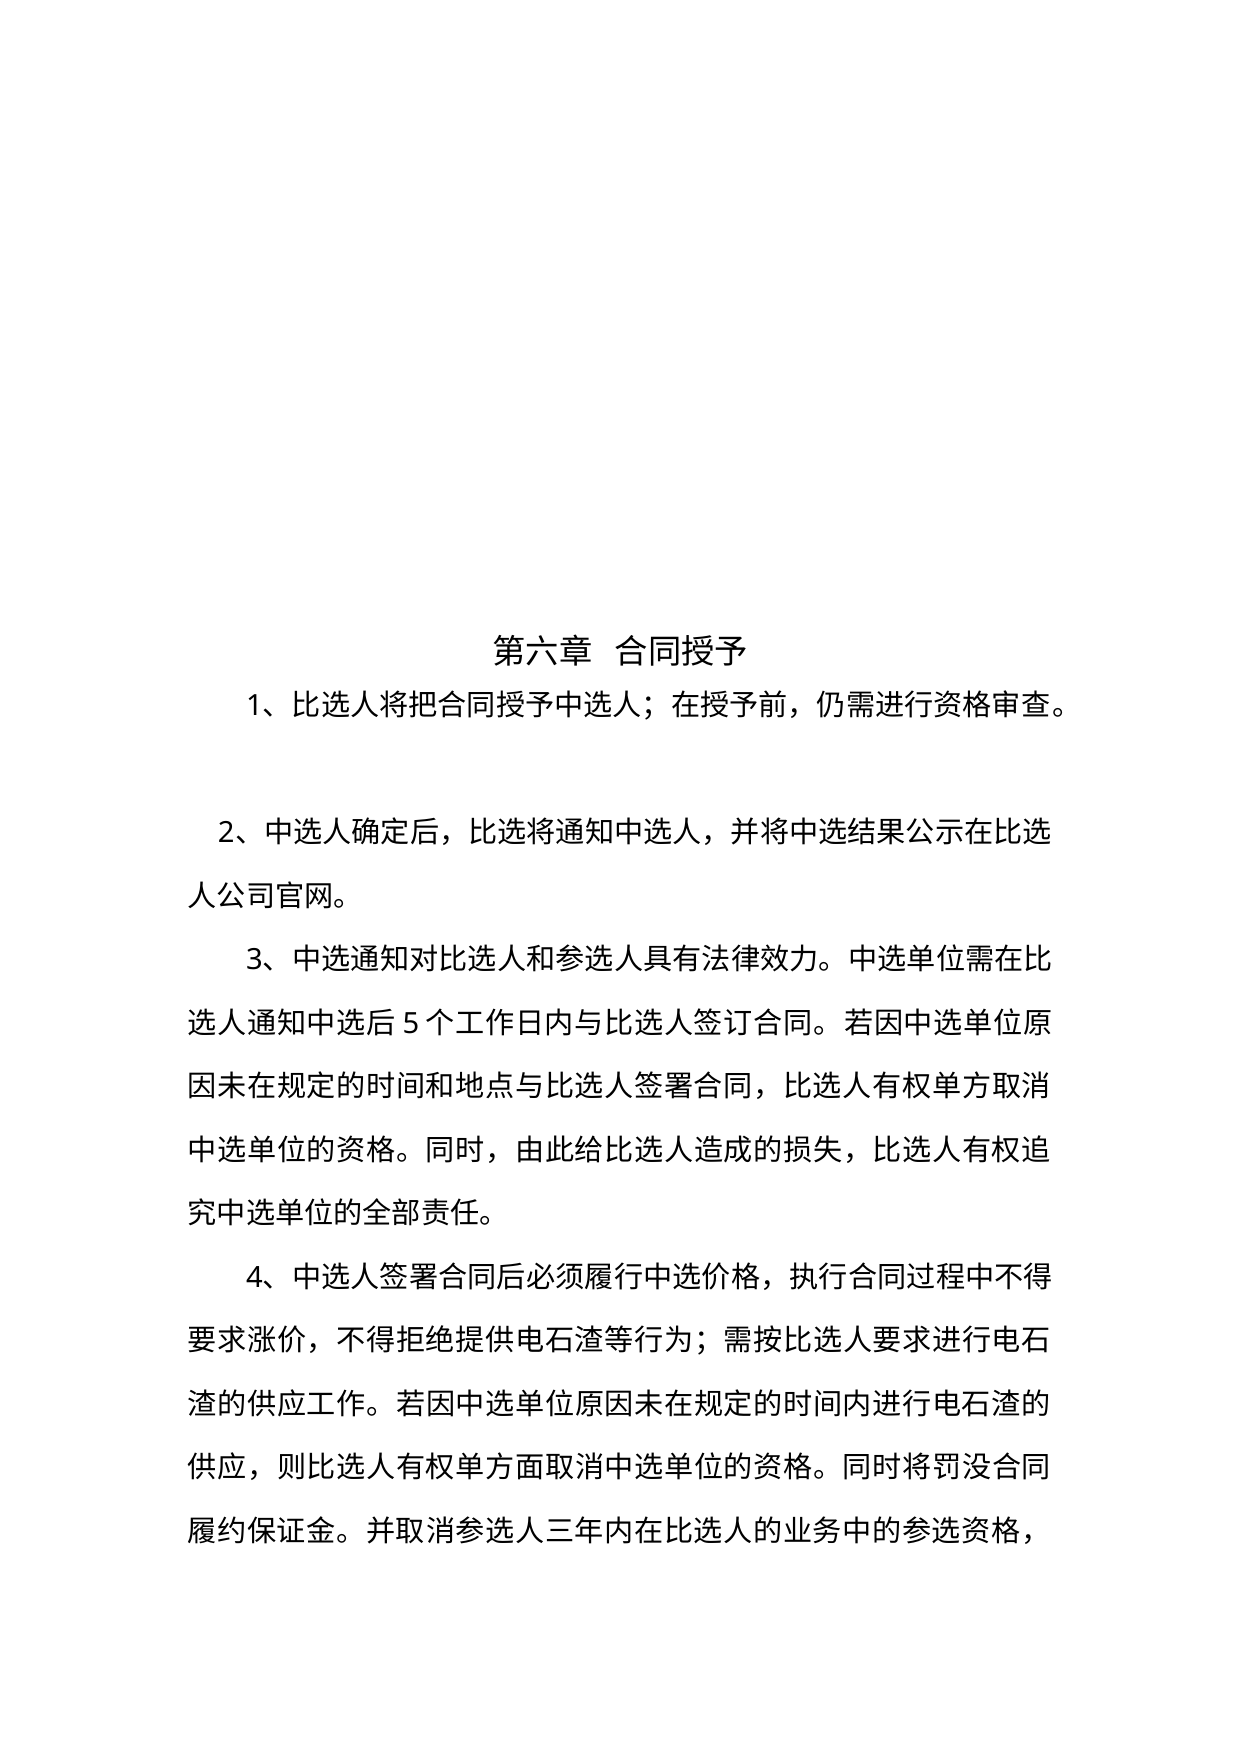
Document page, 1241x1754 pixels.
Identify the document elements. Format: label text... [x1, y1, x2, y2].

text 2、中选人确定后，比选将通知中选人，并将中选结果公示在比选人公司官网。 [187, 809, 1053, 915]
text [187, 1253, 1053, 1549]
text 1、比选人将把合同授予中选人；在授予前，仍需进行资格审查。 [187, 682, 1053, 788]
text 3、中选通知对比选人和参选人具有法律效力。中选单位需在比选人通知中选后5个工作日内与比选人签订合同。若因中选单位原因未在规定的时间和地点与比选人签署合同，比选人有权单方取消中选单位的资格。同时，由此给比选人造成的损失，比选人有权追究中选单位的全部责任。 [187, 936, 1053, 1232]
text 第六章 合同授予 [187, 617, 1053, 682]
